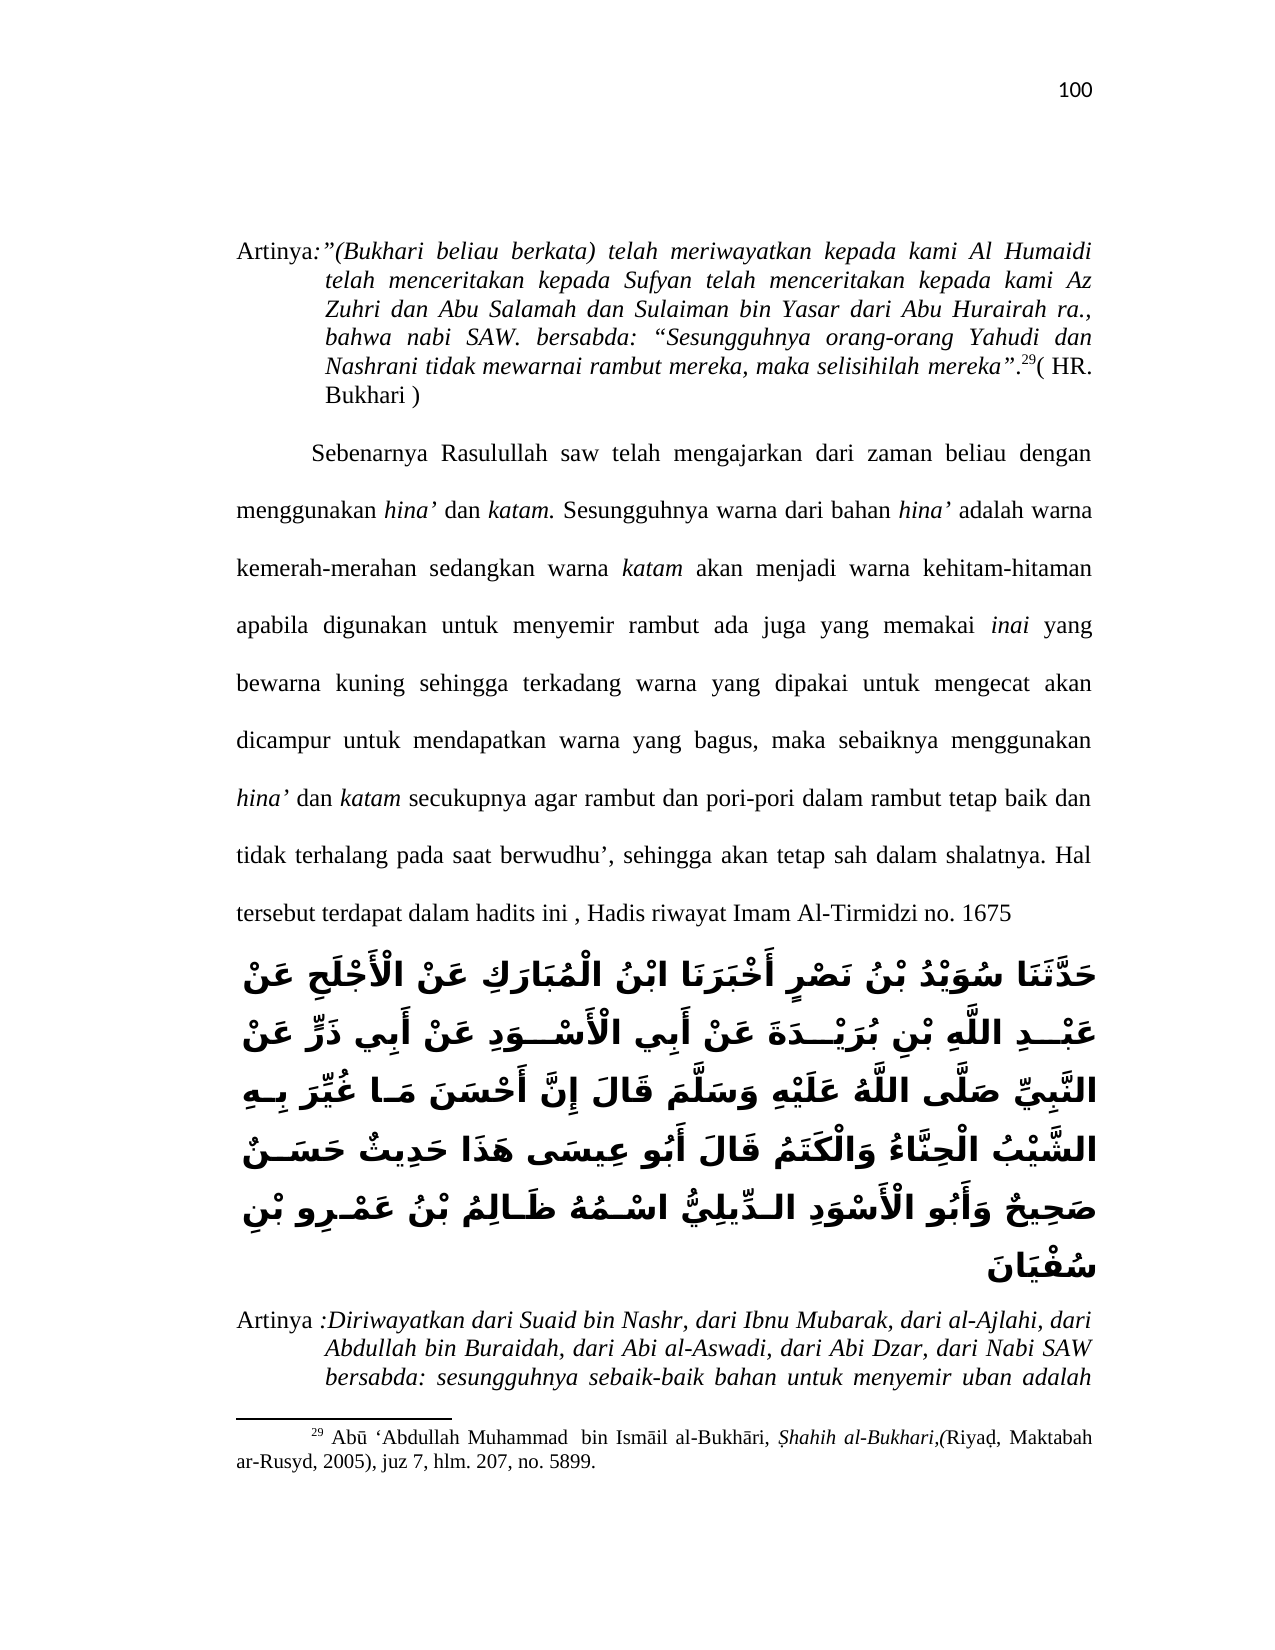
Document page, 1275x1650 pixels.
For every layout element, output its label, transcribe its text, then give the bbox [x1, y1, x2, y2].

text حَدَّثَنَا سُوَيْدُ بْنُ نَصْرٍ أَخْبَرَنَا ابْنُ الْمُبَارَكِ عَنْ الْأَجْلَحِ عَنْ عَبْدِ اللَّهِ بْنِ بُرَيْدَةَ عَنْ أَبِي الْأَسْوَدِ عَنْ أَبِي ذَرٍّ عَنْ النَّبِيِّ صَلَّى اللَّهُ عَلَيْهِ وَسَلَّمَ قَالَ إِنَّ أَحْسَنَ مَا غُيِّرَ بِهِ الشَّيْبُ الْحِنَّاءُ وَالْكَتَمُ قَالَ أَبُو عِيسَى هَذَا حَدِيثٌ حَسَنٌ صَحِيحٌ وَأَبُو الْأَسْوَدِ الدِّيلِيُّ اسْمُهُ ظَالِمُ بْنُ عَمْرِو بْنِ سُفْيَانَ [242, 955, 1098, 1285]
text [236, 1305, 1092, 1391]
text Sebenarnya Rasulullah saw telah mengajarkan dari zaman beliau dengan menggunakan hina’ dan katam. Sesungguhnya warna dari bahan hina’ adalah warna kemerah-merahan sedangkan warna katam akan menjadi warna kehitam-hitaman apabila digunakan untuk menyemir rambut ada juga yang memakai inai yang bewarna kuning sehingga terkadang warna yang dipakai untuk mengecat akan dicampur untuk mendapatkan warna yang bagus, maka sebaiknya menggunakan hina’ dan katam secukupnya agar rambut dan pori-pori dalam rambut tetap baik dan tidak terhalang pada saat berwudhu’, sehingga akan tetap sah dalam shalatnya. Hal tersebut terdapat dalam hadits ini , Hadis riwayat Imam Al-Tirmidzi no. 1675 [236, 438, 1092, 927]
text Artinya:”(Bukhari beliau berkata) telah meriwayatkan kepada kami Al Humaidi telah menceritakan kepada Sufyan telah menceritakan kepada kami Az Zuhri dan Abu Salamah dan Sulaiman bin Yasar dari Abu Hurairah ra., bahwa nabi SAW. bersabda: “Sesungguhnya orang-orang Yahudi dan Nashrani tidak mewarnai rambut mereka, maka selisihilah mereka”.( HR. Bukhari ) [236, 236, 1092, 409]
